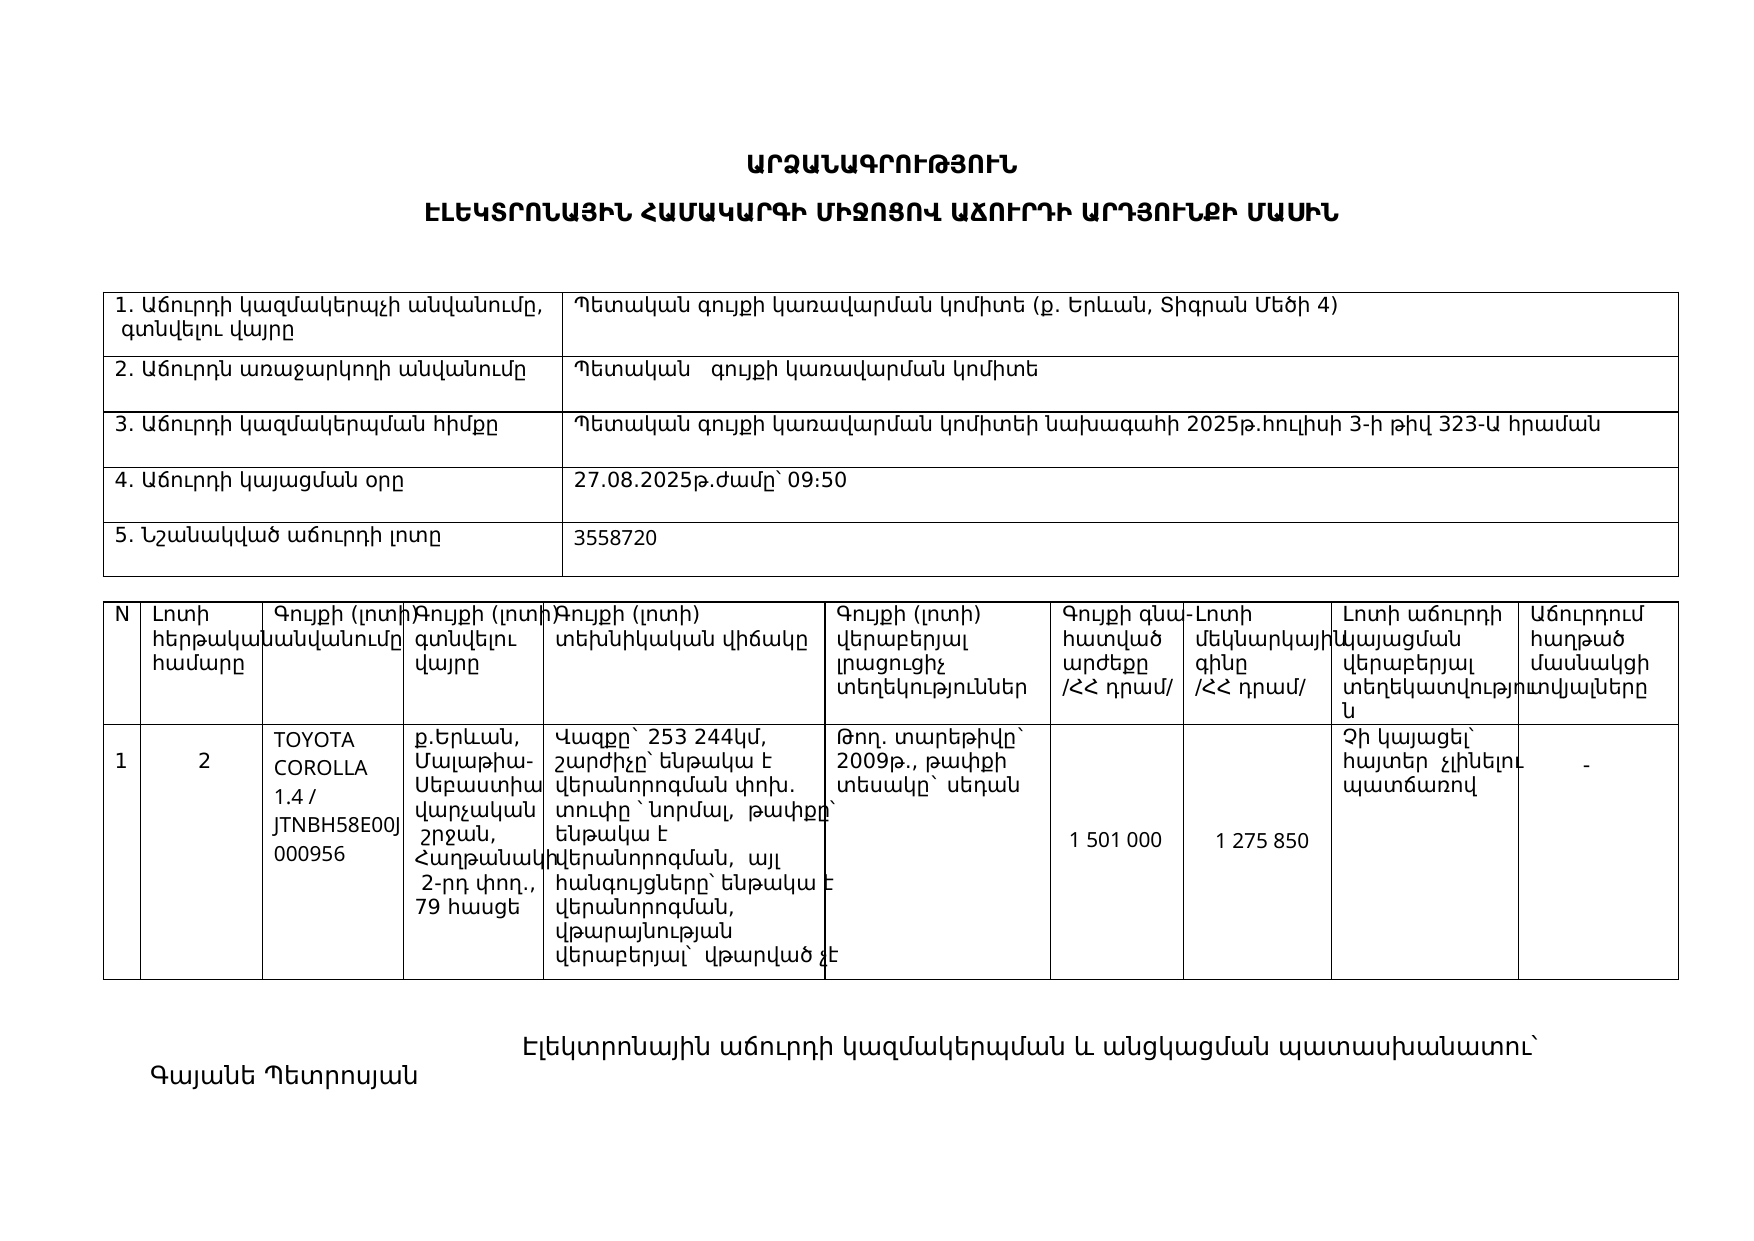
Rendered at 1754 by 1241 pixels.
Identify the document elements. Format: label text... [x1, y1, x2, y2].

table_cell Պետական գույքի կառավարման կոմիտեի նախագահի 2025թ․հուլիսի 3-ի թիվ 323-Ա հրաման [563, 413, 1678, 467]
text ԱՐՁԱՆԱԳՐՈՒԹՅՈՒՆ [122, 150, 1641, 179]
table_cell Թող․ տարեթիվը` 2009թ․, թափքի տեսակը` սեդան [826, 725, 1050, 979]
table_cell Չի կայացել՝ հայտեր չլինելու պատճառով [1332, 725, 1518, 979]
table_cell 2․ Աճուրդն առաջարկողի անվանումը [104, 357, 562, 411]
table_cell 1 [104, 725, 140, 979]
table_header Գույքի (լոտի) գտնվելու վայրը [404, 603, 543, 724]
table_header Գույքի (լոտի) տեխնիկական վիճակը [544, 603, 824, 724]
table_header Լոտի աճուրդի կայացման վերաբերյալ տեղեկատվություն [1332, 603, 1518, 724]
table_header Լոտի մեկնարկային գինը /ՀՀ դրամ/ [1184, 603, 1331, 724]
text Էլեկտրոնային աճուրդի կազմակերպման և անցկացման պատասխանատու՝ Գայանե Պետրոսյան [150, 1032, 1641, 1090]
table_header Գույքի գնա- հատված արժեքը /ՀՀ դրամ/ [1051, 603, 1183, 724]
table_cell ք․Երևան, Մալաթիա- Սեբաստիա վարչական շրջան, Հաղթանակի 2-րդ փող․, 79 հասցե [404, 725, 543, 979]
table_cell 4․ Աճուրդի կայացման օրը [104, 468, 562, 522]
table_header Գույքի (լոտի) վերաբերյալ լրացուցիչ տեղեկություններ [826, 603, 1050, 724]
table_cell 1 501 000 [1051, 725, 1183, 979]
table_header Պետական գույքի կառավարման կոմիտե (ք․ Երևան, Տիգրան Մեծի 4) [563, 293, 1678, 356]
table_cell 5․ Նշանակված աճուրդի լոտը [104, 523, 562, 576]
table_cell 27.08.2025թ․ժամը՝ 09։50 [563, 468, 1678, 522]
table_cell 3․ Աճուրդի կազմակերպման հիմքը [104, 413, 562, 467]
table_cell TOYOTA COROLLA 1.4 / JTNBH58E00J 000956 [263, 725, 403, 979]
text ԷԼԵԿՏՐՈՆԱՅԻՆ ՀԱՄԱԿԱՐԳԻ ՄԻՋՈՑՈՎ ԱՃՈՒՐԴԻ ԱՐԴՅՈՒՆՔԻ ՄԱՍԻՆ [122, 198, 1641, 227]
table_header Աճուրդում հաղթած մասնակցի տվյալները [1519, 603, 1678, 724]
table_cell 1 275 850 [1184, 725, 1331, 979]
table_cell 2 [141, 725, 262, 979]
table_header 1․ Աճուրդի կազմակերպչի անվանումը, գտնվելու վայրը [104, 293, 562, 356]
table_cell Վազքը` 253 244կմ, շարժիչը՝ ենթակա է վերանորոգման փոխ․ տուփը ՝ նորմալ, թափքը՝ ենթակա է վերանորոգման, այլ հանգույցները՝ ենթակա է վերանորոգման, վթարայնության վերաբերյալ՝ վթարված չէ [544, 725, 824, 979]
table_header Լոտի հերթական համարը [141, 603, 262, 724]
table_cell - [1519, 725, 1678, 979]
table_header N [104, 603, 140, 724]
table_header Գույքի (լոտի) անվանումը [263, 603, 403, 724]
table_cell Պետական գույքի կառավարման կոմիտե [563, 357, 1678, 411]
table_cell 3558720 [563, 523, 1678, 576]
